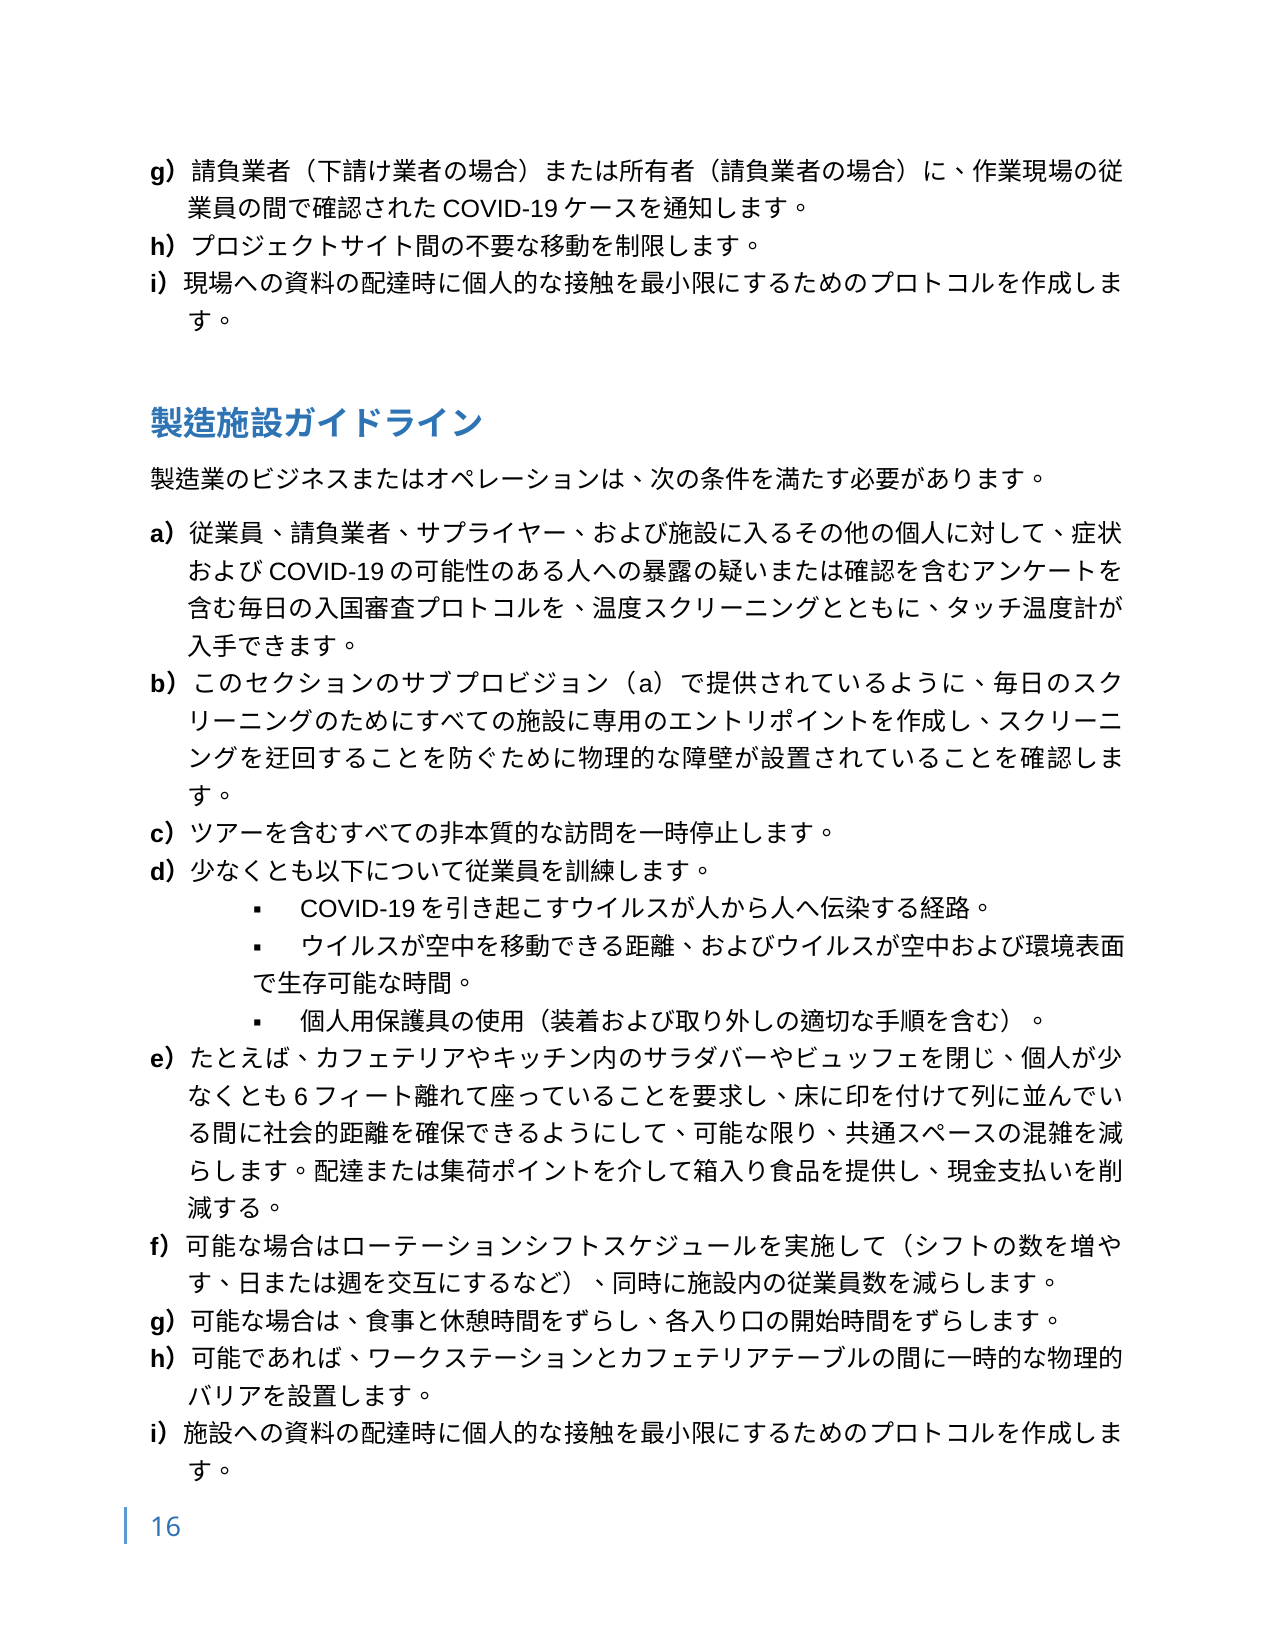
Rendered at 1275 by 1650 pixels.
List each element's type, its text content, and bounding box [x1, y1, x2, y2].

text g）請負業者（下請け業者の場合）または所有者（請負業者の場合）に、作業現場の従業員の間で確認されたCOVID-19ケースを通知します。 [150, 150, 1125, 225]
text c）ツアーを含むすべての非本質的な訪問を一時停止します。 [150, 812, 1125, 850]
text h）プロジェクトサイト間の不要な移動を制限します。 [150, 225, 1125, 262]
text b）このセクションのサブプロビジョン（a）で提供されているように、毎日のスクリーニングのためにすべての施設に専用のエントリポイントを作成し、スクリーニングを迂回することを防ぐために物理的な障壁が設置されていることを確認します。 [150, 662, 1125, 812]
text i）施設への資料の配達時に個人的な接触を最小限にするためのプロトコルを作成します。 [150, 1412, 1125, 1487]
text a）従業員、請負業者、サプライヤー、および施設に入るその他の個人に対して、症状およびCOVID-19の可能性のある人への暴露の疑いまたは確認を含むアンケートを含む毎日の入国審査プロトコルを、温度スクリーニングとともに、タッチ温度計が入手できます。 [150, 512, 1125, 662]
list COVID-19を引き起こすウイルスが人から人へ伝染する経路。 [252, 887, 1125, 925]
list 個人用保護具の使用（装着および取り外しの適切な手順を含む）。 [252, 1000, 1125, 1037]
list ウイルスが空中を移動できる距離、およびウイルスが空中および環境表面で生存可能な時間。 [252, 925, 1125, 1000]
text e）たとえば、カフェテリアやキッチン内のサラダバーやビュッフェを閉じ、個人が少なくとも6フィート離れて座っていることを要求し、床に印を付けて列に並んでいる間に社会的距離を確保できるようにして、可能な限り、共通スペースの混雑を減らします。配達または集荷ポイントを介して箱入り食品を提供し、現金支払いを削減する。 [150, 1037, 1125, 1225]
text i）現場への資料の配達時に個人的な接触を最小限にするためのプロトコルを作成します。 [150, 262, 1125, 337]
text 製造業のビジネスまたはオペレーションは、次の条件を満たす必要があります。 [150, 462, 1125, 496]
text 製造施設ガイドライン [150, 399, 1125, 445]
text f）可能な場合はローテーションシフトスケジュールを実施して（シフトの数を増やす、日または週を交互にするなど）、同時に施設内の従業員数を減らします。 [150, 1225, 1125, 1300]
text d）少なくとも以下について従業員を訓練します。 [150, 850, 1125, 887]
text g）可能な場合は、食事と休憩時間をずらし、各入り口の開始時間をずらします。 [150, 1300, 1125, 1337]
text h）可能であれば、ワークステーションとカフェテリアテーブルの間に一時的な物理的バリアを設置します。 [150, 1337, 1125, 1412]
